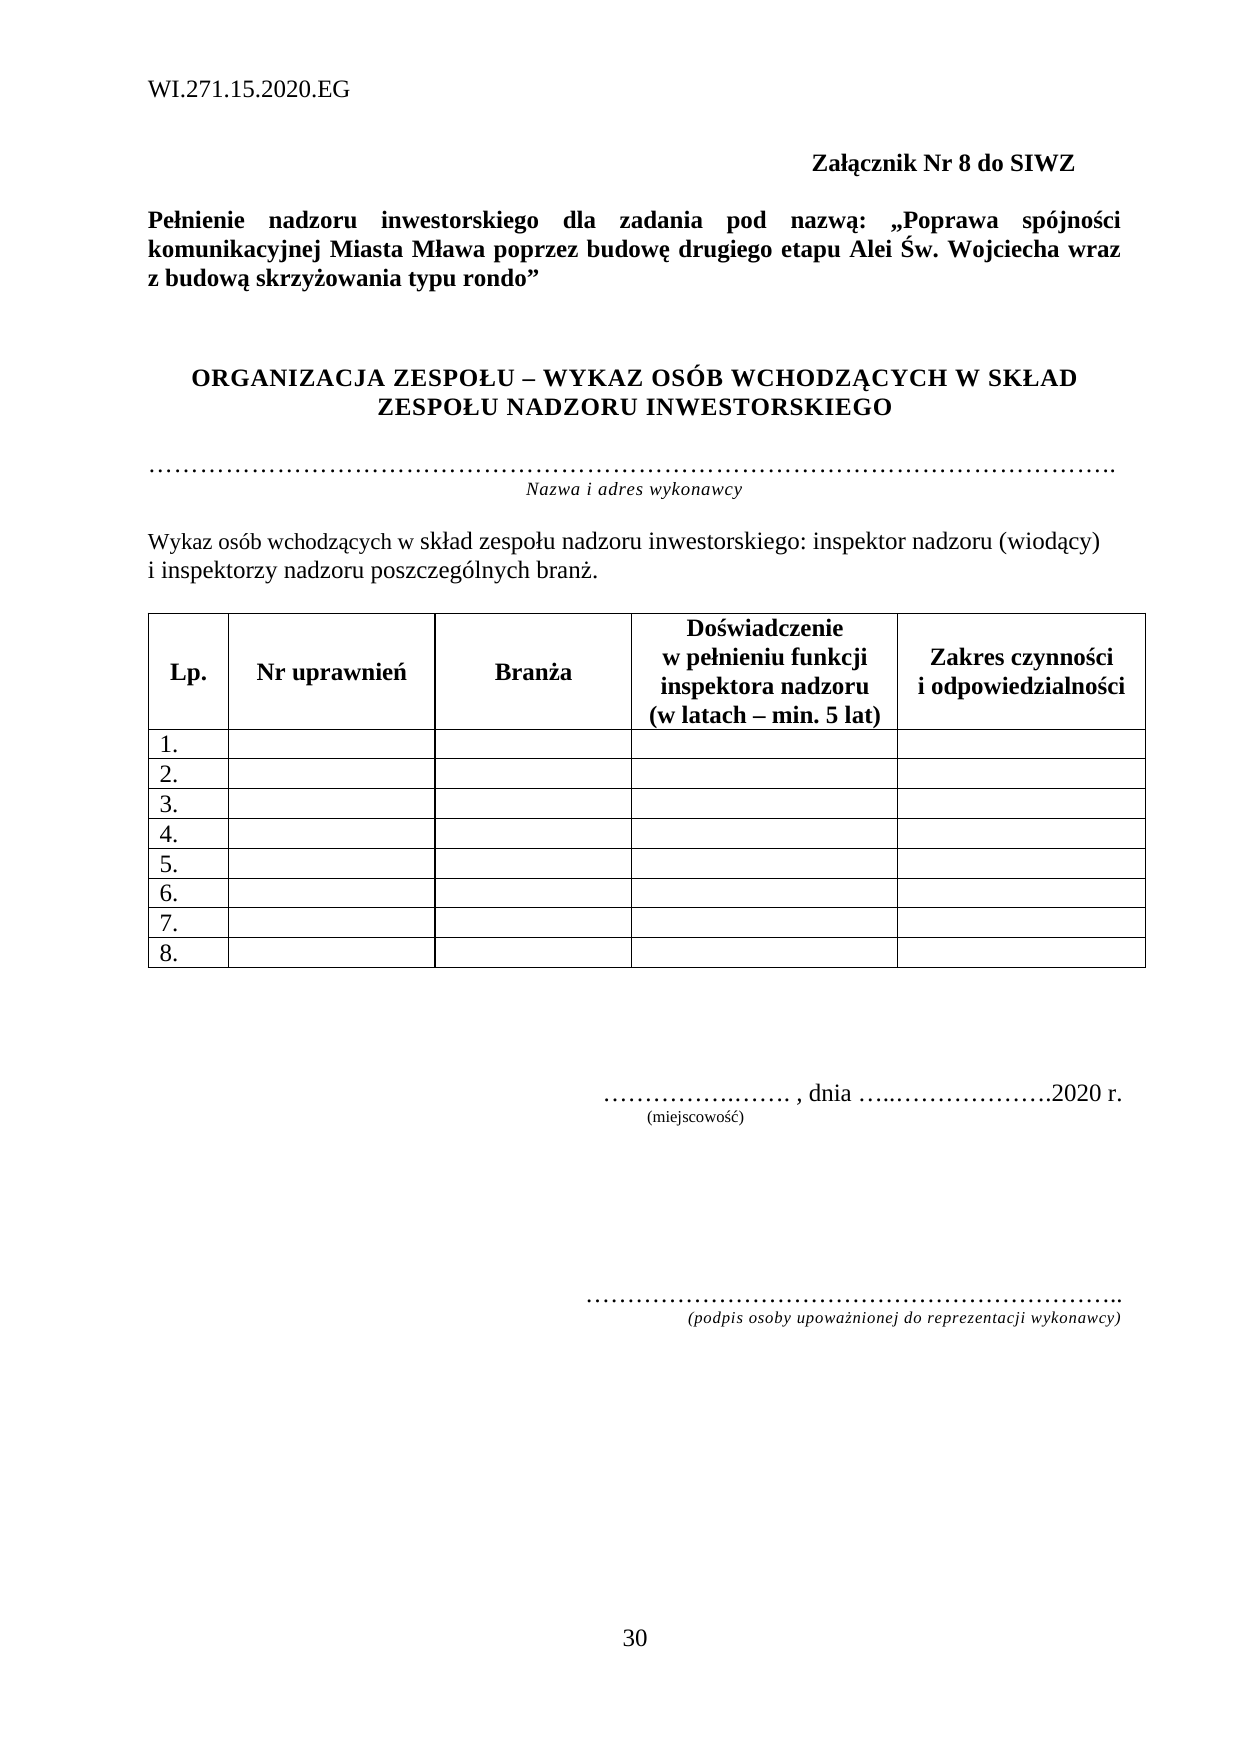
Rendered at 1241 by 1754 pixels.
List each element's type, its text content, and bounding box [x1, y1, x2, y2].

table_cell [436, 879, 631, 907]
text Wykaz osób wchodzących w skład zespołu nadzoru inwestorskiego: inspektor nadzoru (wiodący) i inspektorzy nadzoru poszczególnych branż. [148, 526, 1122, 584]
table_cell [229, 849, 434, 877]
text (podpis osoby upoważnionej do reprezentacji wykonawcy) [148, 1308, 1122, 1327]
table_cell [632, 789, 897, 818]
table_cell [632, 819, 897, 848]
table_cell [229, 789, 434, 818]
table_header Zakres czynności i odpowiedzialności [898, 614, 1145, 728]
table_cell [149, 730, 228, 758]
table_header Nr uprawnień [229, 614, 434, 728]
table_cell [229, 879, 434, 907]
text …………….……. , dnia …..……………….2020 r. [148, 1078, 1122, 1107]
table_header Lp. [149, 614, 228, 728]
table_cell [898, 849, 1145, 877]
text ………………………………………………………………………………………………….. [148, 449, 1122, 478]
table_cell [229, 908, 434, 937]
table_cell [632, 879, 897, 907]
table_cell [898, 908, 1145, 937]
table_cell [229, 759, 434, 788]
text Nazwa i adres wykonawcy [148, 478, 1122, 500]
table_cell [632, 908, 897, 937]
table_cell [632, 730, 897, 758]
table_cell [898, 730, 1145, 758]
table_cell [149, 789, 228, 818]
text (miejscowość) [148, 1107, 1122, 1126]
table_cell [436, 759, 631, 788]
table_cell [149, 879, 228, 907]
table_cell [436, 908, 631, 937]
table_cell [632, 849, 897, 877]
table_cell [149, 849, 228, 877]
table_cell [898, 938, 1145, 967]
table_cell [436, 819, 631, 848]
table_cell [229, 819, 434, 848]
table_cell [229, 938, 434, 967]
text ORGANIZACJA ZESPOŁU – WYKAZ OSÓB WCHODZĄCYCH W SKŁAD ZESPOŁU NADZORU INWESTORSKIEGO [148, 363, 1122, 421]
table_cell [436, 789, 631, 818]
table_cell [436, 730, 631, 758]
table_header Doświadczenie w pełnieniu funkcji inspektora nadzoru (w latach – min. 5 lat) [632, 614, 897, 728]
table_cell [149, 819, 228, 848]
table_cell [632, 938, 897, 967]
table_cell [436, 849, 631, 877]
table_cell [229, 730, 434, 758]
table_cell [436, 938, 631, 967]
table_cell [149, 908, 228, 937]
table_cell [898, 759, 1145, 788]
table_cell [898, 879, 1145, 907]
table_cell [149, 938, 228, 967]
text Załącznik Nr 8 do SIWZ [811, 148, 1122, 176]
table_cell [632, 759, 897, 788]
table_cell [898, 819, 1145, 848]
text Pełnienie nadzoru inwestorskiego dla zadania pod nazwą: „Poprawa spójności komunikacyjnej Miasta Mława poprzez budowę drugiego etapu Alei Św. Wojciecha wraz z budową skrzyżowania typu rondo” [148, 205, 1122, 291]
table_cell [898, 789, 1145, 818]
table_cell [149, 759, 228, 788]
text ……………………………………………………….. [148, 1279, 1122, 1308]
table_header Branża [436, 614, 631, 728]
